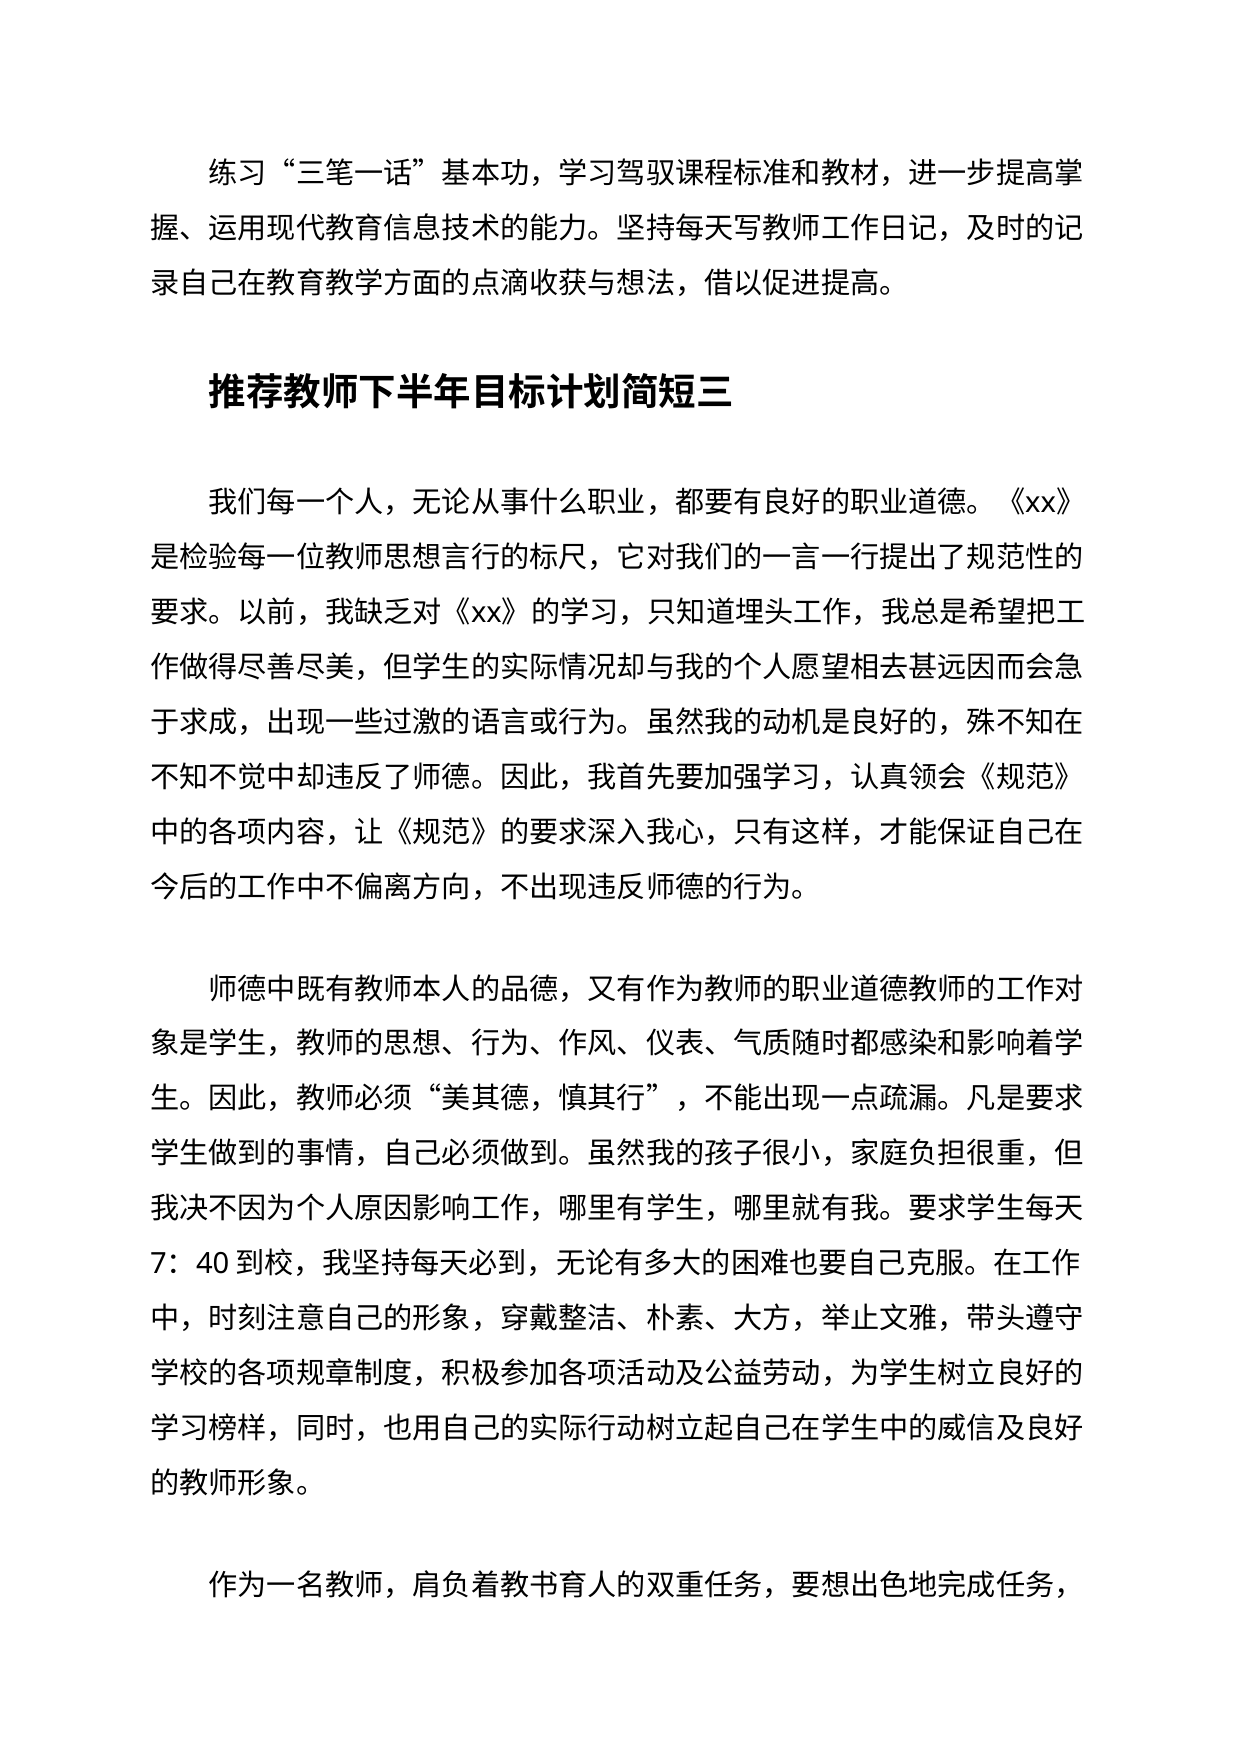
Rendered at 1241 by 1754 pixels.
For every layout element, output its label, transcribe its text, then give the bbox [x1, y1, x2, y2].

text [150, 1561, 1090, 1603]
text 我们每一个人，无论从事什么职业，都要有良好的职业道德。《xx》是检验每一位教师思想言行的标尺，它对我们的一言一行提出了规范性的要求。以前，我缺乏对《xx》的学习，只知道埋头工作，我总是希望把工作做得尽善尽美，但学生的实际情况却与我的个人愿望相去甚远因而会急于求成，出现一些过激的语言或行为。虽然我的动机是良好的，殊不知在不知不觉中却违反了师德。因此，我首先要加强学习，认真领会《规范》中的各项内容，让《规范》的要求深入我心，只有这样，才能保证自己在今后的工作中不偏离方向，不出现违反师德的行为。 [150, 479, 1090, 906]
text 师德中既有教师本人的品德，又有作为教师的职业道德教师的工作对象是学生，教师的思想、行为、作风、仪表、气质随时都感染和影响着学生。因此，教师必须“美其德，慎其行”，不能出现一点疏漏。凡是要求学生做到的事情，自己必须做到。虽然我的孩子很小，家庭负担很重，但我决不因为个人原因影响工作，哪里有学生，哪里就有我。要求学生每天7：40到校，我坚持每天必到，无论有多大的困难也要自己克服。在工作中，时刻注意自己的形象，穿戴整洁、朴素、大方，举止文雅，带头遵守学校的各项规章制度，积极参加各项活动及公益劳动，为学生树立良好的学习榜样，同时，也用自己的实际行动树立起自己在学生中的威信及良好的教师形象。 [150, 965, 1090, 1502]
text 练习“三笔一话”基本功，学习驾驭课程标准和教材，进一步提高掌握、运用现代教育信息技术的能力。坚持每天写教师工作日记，及时的记录自己在教育教学方面的点滴收获与想法，借以促进提高。 [150, 150, 1090, 302]
text 推荐教师下半年目标计划简短三 [150, 362, 1090, 416]
